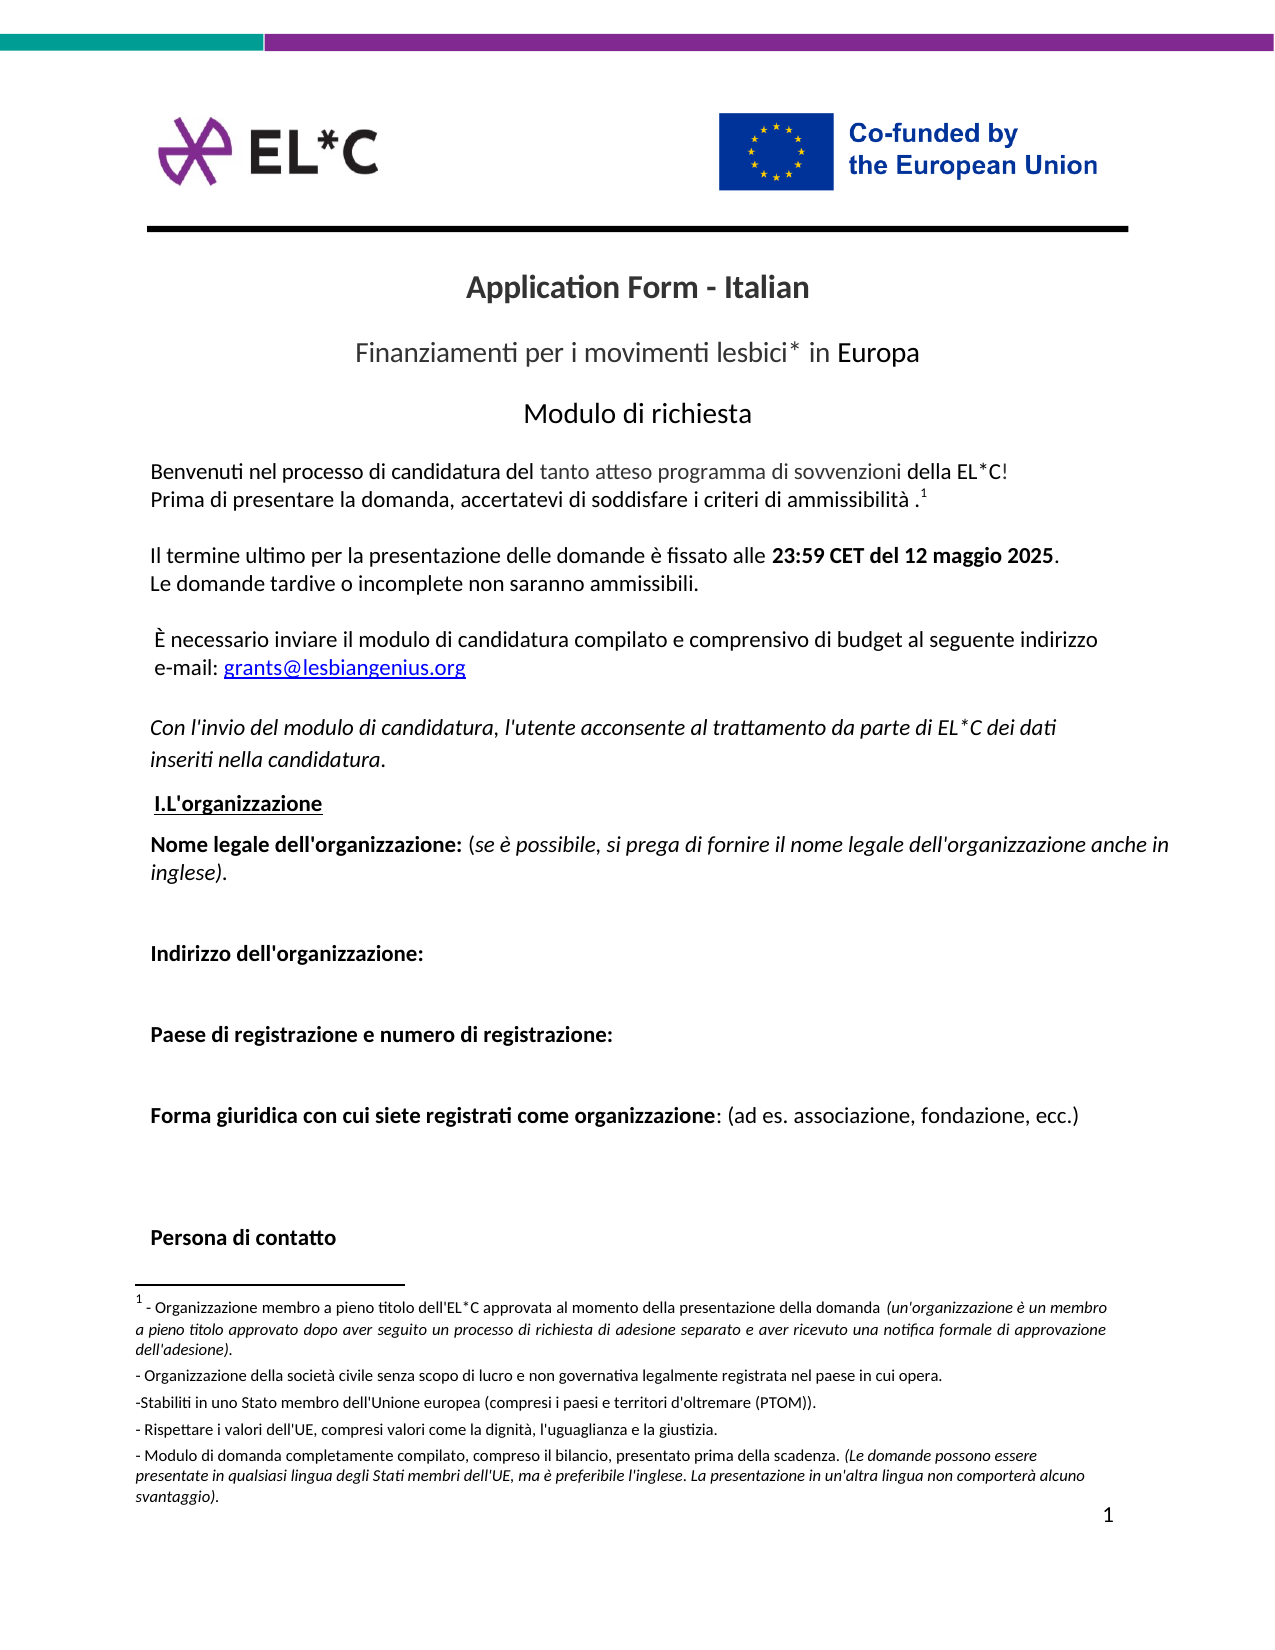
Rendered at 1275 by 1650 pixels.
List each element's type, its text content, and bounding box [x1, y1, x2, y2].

text Con l'invio del modulo di candidatura, l'utente acconsente al trattamento da parte di EL*C dei dati inseriti nella candidatura. [150, 713, 1075, 773]
text Paese di registrazione e numero di registrazione: [150, 1020, 1210, 1048]
subtitle Finanziamenti per i movimenti lesbici* in Europa Modulo di richiesta [344, 334, 931, 431]
text Forma giuridica con cui siete registrati come organizzazione: (ad es. associazione, fondazione, ecc.) [150, 1101, 1210, 1129]
text Indirizzo dell'organizzazione: [150, 939, 1210, 967]
text I.L'organizzazione [154, 789, 1210, 817]
text Nome legale dell'organizzazione: (se è possibile, si prega di fornire il nome legale dell'organizzazione anche in inglese). [150, 830, 1210, 886]
picture [157, 117, 378, 187]
picture [716, 111, 1097, 193]
text Persona di contatto [150, 1223, 1210, 1251]
subtitle Application Form - Italian [344, 266, 931, 307]
text Benvenuti nel processo di candidatura del tanto atteso programma di sovvenzioni della EL*C! Prima di presentare la domanda, accertatevi di soddisfare i criteri di ammissibilità . [150, 457, 1210, 513]
text Il termine ultimo per la presentazione delle domande è fissato alle 23:59 CET del 12 maggio 2025. Le domande tardive o incomplete non saranno ammissibili. [150, 541, 1106, 597]
text È necessario inviare il modulo di candidatura compilato e comprensivo di budget al seguente indirizzo e-mail: grants@lesbiangenius.org [154, 625, 1106, 681]
